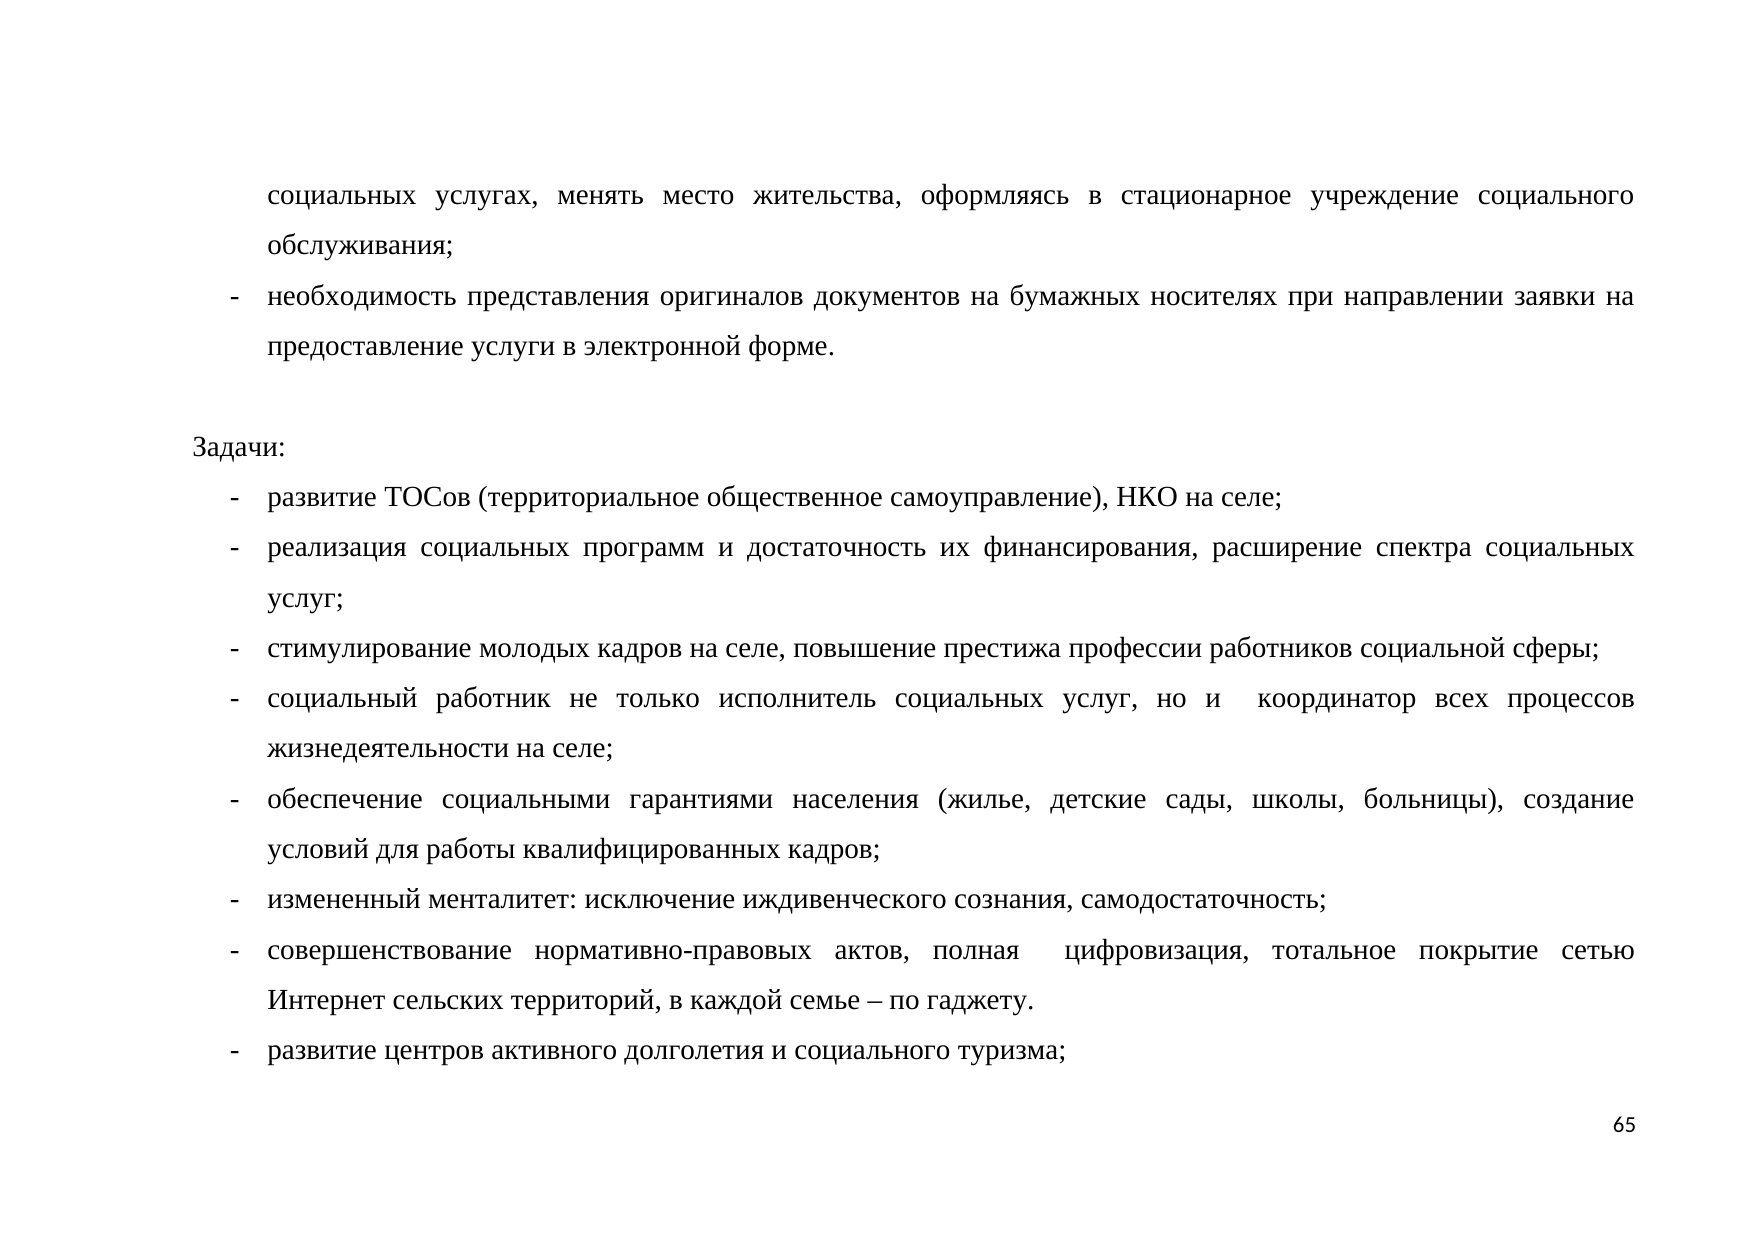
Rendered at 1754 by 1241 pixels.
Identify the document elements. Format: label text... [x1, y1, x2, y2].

list социальный работник не только исполнитель социальных услуг, но и координатор всех процессов жизнедеятельности на селе; [229, 680, 1636, 764]
list реализация социальных программ и достаточность их финансирования, расширение спектра социальных услуг; [229, 529, 1636, 613]
list развитие ТОСов (территориальное общественное самоуправление), НКО на селе; [229, 479, 1636, 513]
text Задачи: [118, 429, 1636, 462]
list стимулирование молодых кадров на селе, повышение престижа профессии работников социальной сферы; [229, 630, 1636, 663]
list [229, 177, 1636, 261]
list измененный менталитет: исключение иждивенческого сознания, самодостаточность; [229, 882, 1636, 915]
list развитие центров активного долголетия и социального туризма; [229, 1032, 1636, 1066]
list обеспечение социальными гарантиями населения (жилье, детские сады, школы, больницы), создание условий для работы квалифицированных кадров; [229, 781, 1636, 865]
list необходимость представления оригиналов документов на бумажных носителях при направлении заявки на предоставление услуги в электронной форме. [229, 278, 1636, 362]
list совершенствование нормативно-правовых актов, полная цифровизация, тотальное покрытие сетью Интернет сельских территорий, в каждой семье – по гаджету. [229, 932, 1636, 1016]
